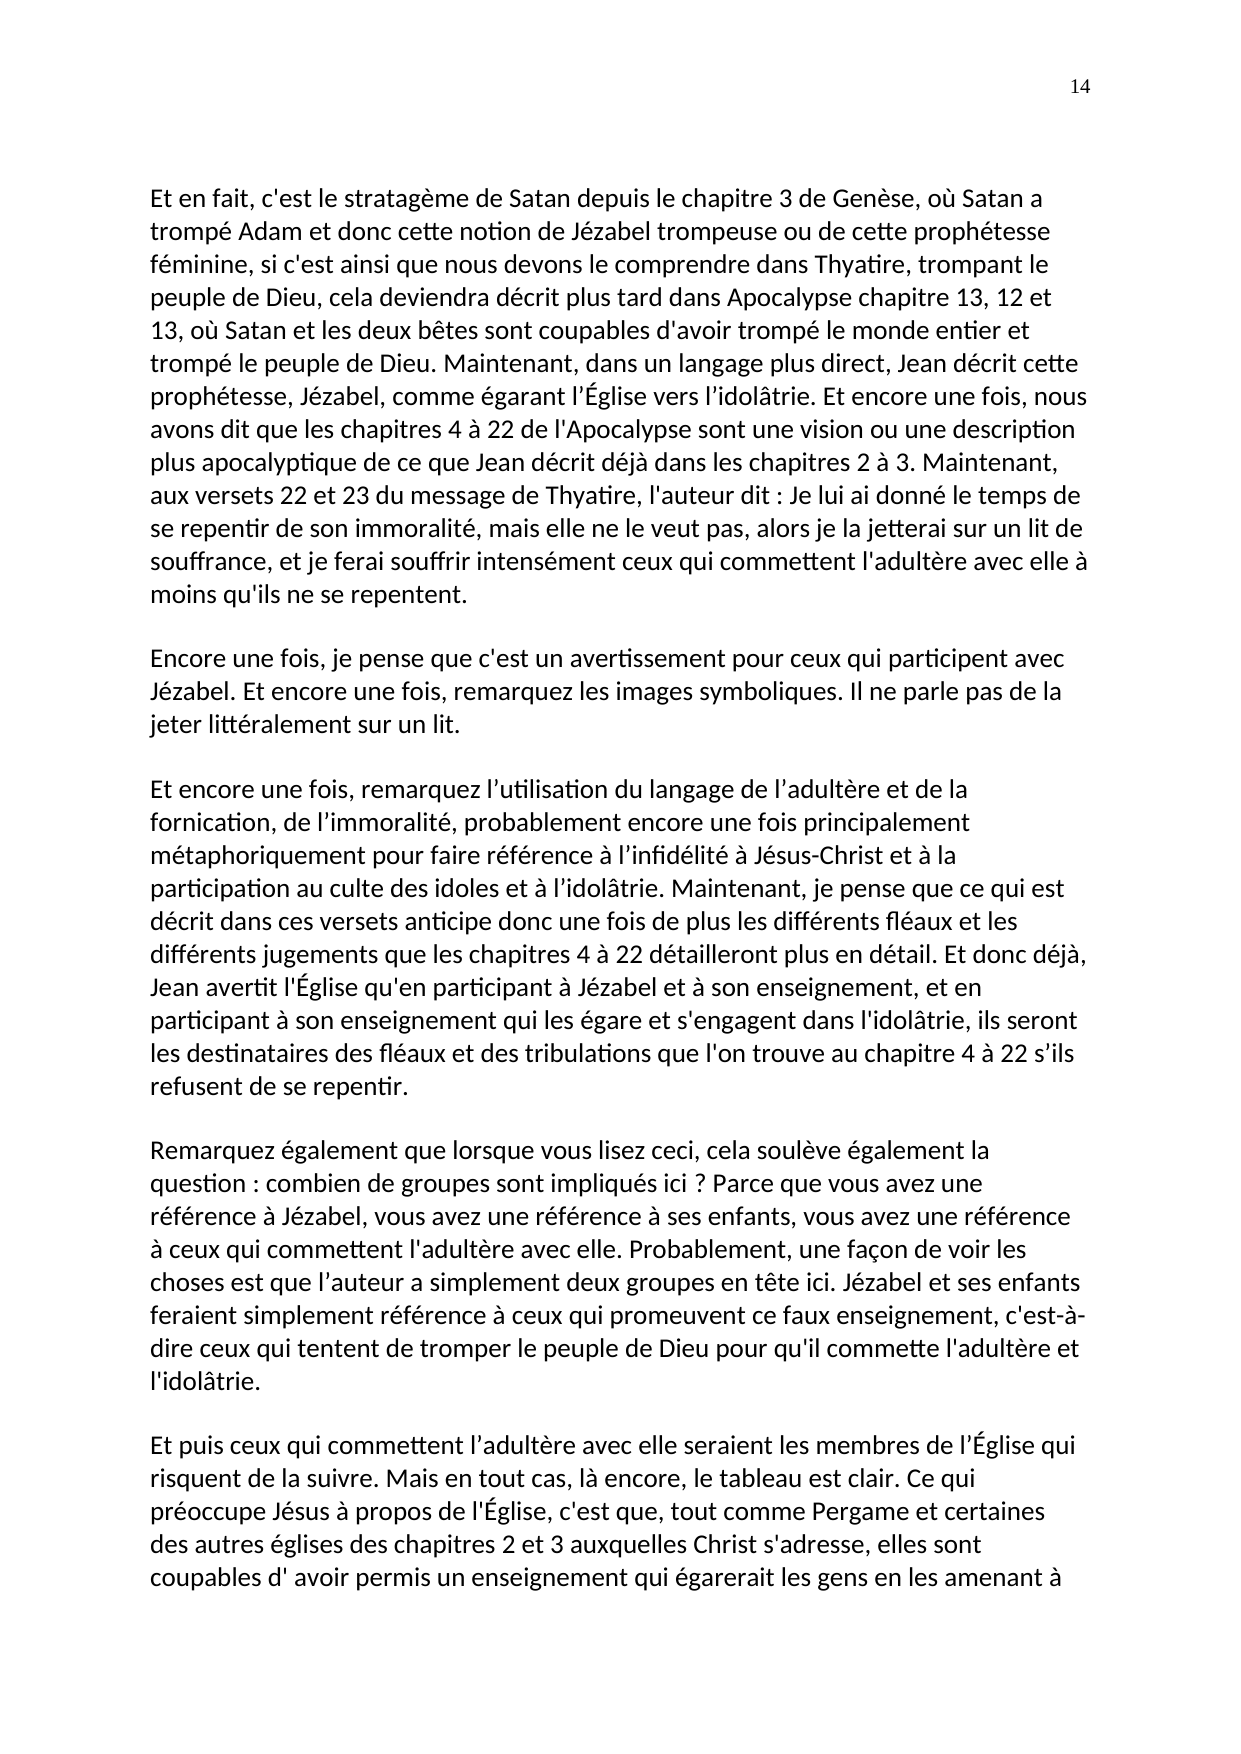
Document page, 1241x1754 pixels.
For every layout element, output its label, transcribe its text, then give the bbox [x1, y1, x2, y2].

text Encore une fois, je pense que c'est un avertissement pour ceux qui participent avec Jézabel. Et encore une fois, remarquez les images symboliques. Il ne parle pas de la jeter littéralement sur un lit. [150, 642, 1090, 741]
text Et en fait, c'est le stratagème de Satan depuis le chapitre 3 de Genèse, où Satan a trompé Adam et donc cette notion de Jézabel trompeuse ou de cette prophétesse féminine, si c'est ainsi que nous devons le comprendre dans Thyatire, trompant le peuple de Dieu, cela deviendra décrit plus tard dans Apocalypse chapitre 13, 12 et 13, où Satan et les deux bêtes sont coupables d'avoir trompé le monde entier et trompé le peuple de Dieu. Maintenant, dans un langage plus direct, Jean décrit cette prophétesse, Jézabel, comme égarant l’Église vers l’idolâtrie. Et encore une fois, nous avons dit que les chapitres 4 à 22 de l'Apocalypse sont une vision ou une description plus apocalyptique de ce que Jean décrit déjà dans les chapitres 2 à 3. Maintenant, aux versets 22 et 23 du message de Thyatire, l'auteur dit : Je lui ai donné le temps de se repentir de son immoralité, mais elle ne le veut pas, alors je la jetterai sur un lit de souffrance, et je ferai souffrir intensément ceux qui commettent l'adultère avec elle à moins qu'ils ne se repentent. [150, 181, 1090, 610]
text Et encore une fois, remarquez l’utilisation du langage de l’adultère et de la fornication, de l’immoralité, probablement encore une fois principalement métaphoriquement pour faire référence à l’infidélité à Jésus-Christ et à la participation au culte des idoles et à l’idolâtrie. Maintenant, je pense que ce qui est décrit dans ces versets anticipe donc une fois de plus les différents fléaux et les différents jugements que les chapitres 4 à 22 détailleront plus en détail. Et donc déjà, Jean avertit l'Église qu'en participant à Jézabel et à son enseignement, et en participant à son enseignement qui les égare et s'engagent dans l'idolâtrie, ils seront les destinataires des fléaux et des tribulations que l'on trouve au chapitre 4 à 22 s’ils refusent de se repentir. [150, 772, 1090, 1102]
text Remarquez également que lorsque vous lisez ceci, cela soulève également la question : combien de groupes sont impliqués ici ? Parce que vous avez une référence à Jézabel, vous avez une référence à ses enfants, vous avez une référence à ceux qui commettent l'adultère avec elle. Probablement, une façon de voir les choses est que l’auteur a simplement deux groupes en tête ici. Jézabel et ses enfants feraient simplement référence à ceux qui promeuvent ce faux enseignement, c'est-à-dire ceux qui tentent de tromper le peuple de Dieu pour qu'il commette l'adultère et l'idolâtrie. [150, 1133, 1090, 1397]
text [150, 1428, 1090, 1593]
